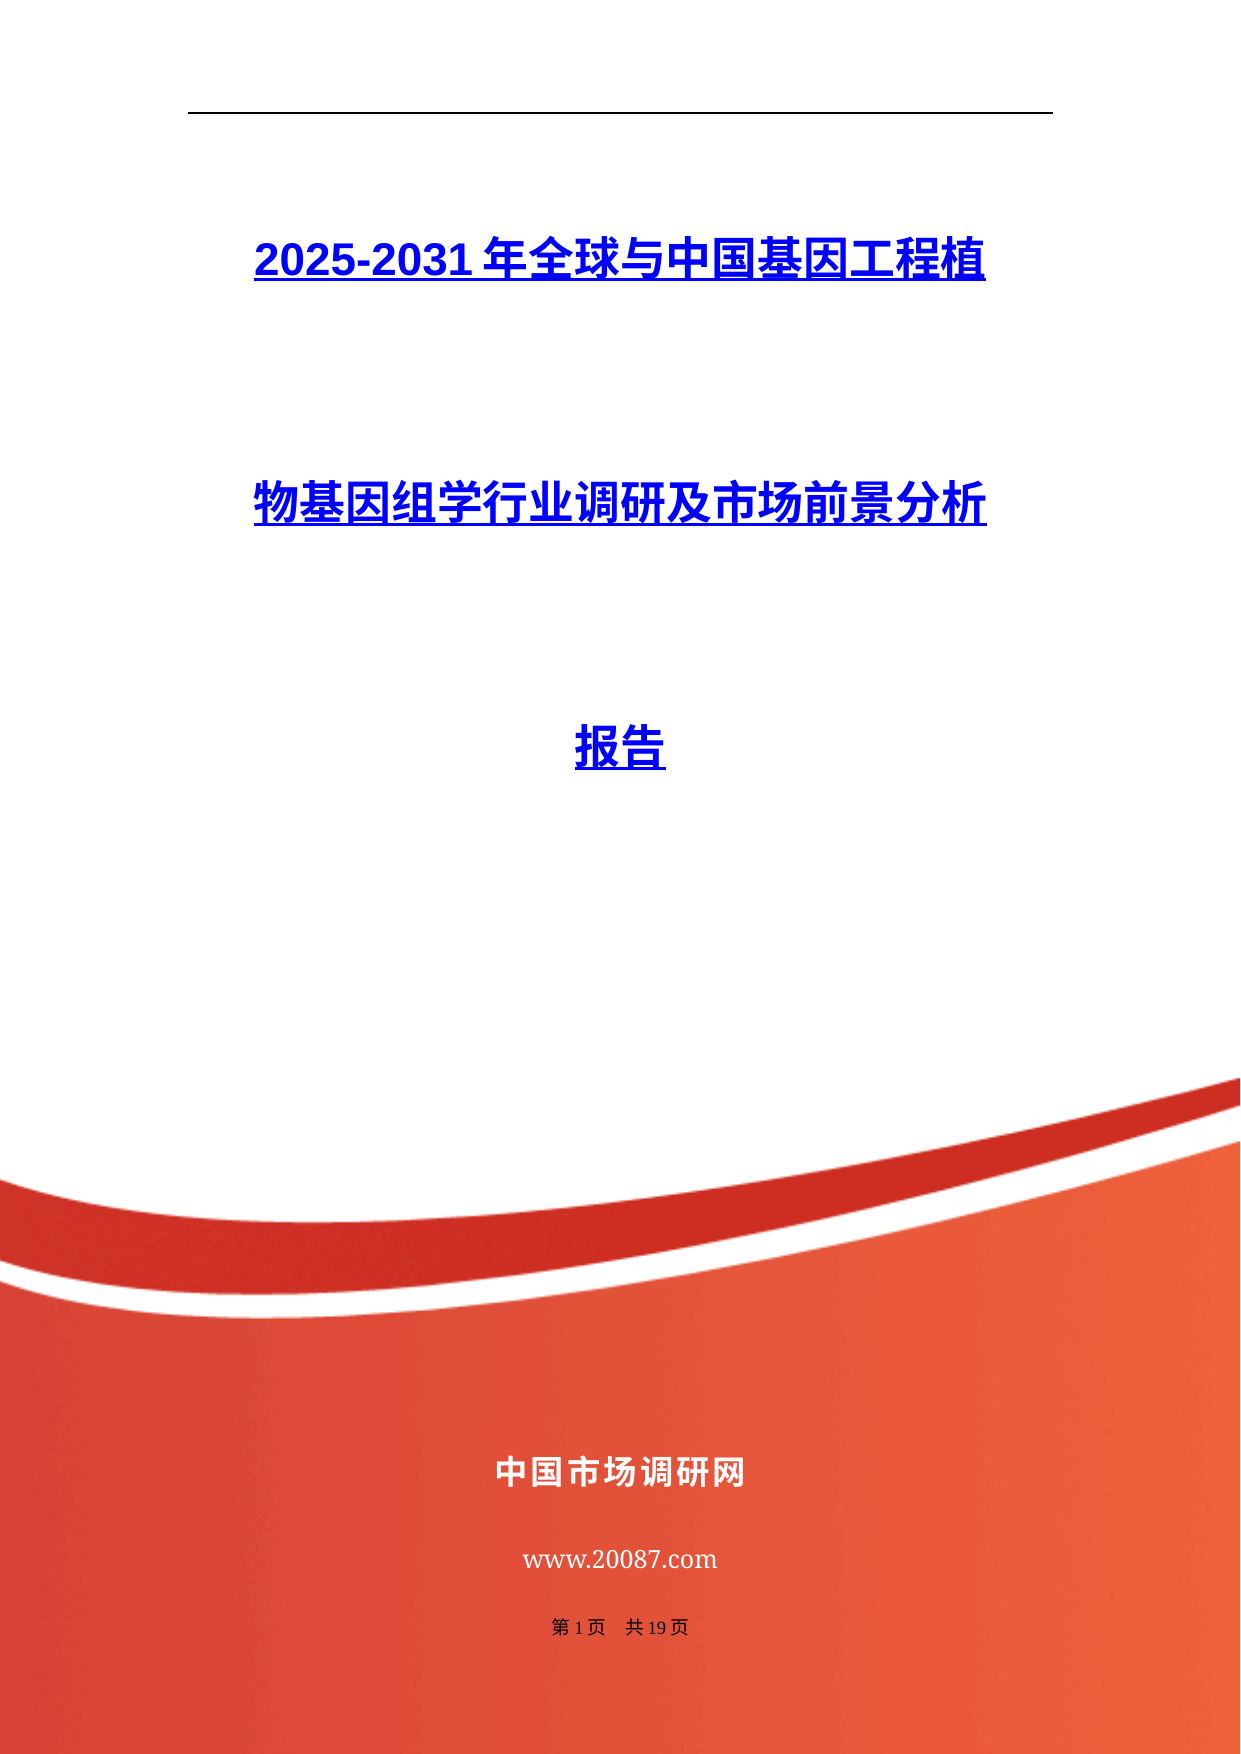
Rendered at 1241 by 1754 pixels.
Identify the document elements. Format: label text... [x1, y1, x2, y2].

subtitle 中国市场调研网 [187, 1437, 1053, 1502]
text www.20087.com [187, 1526, 1053, 1591]
table_header 2025-2031年全球与中国基因工程植物基因组学行业调研及市场前景分析报告 [188, 207, 1053, 871]
picture [0, 1006, 1241, 1754]
